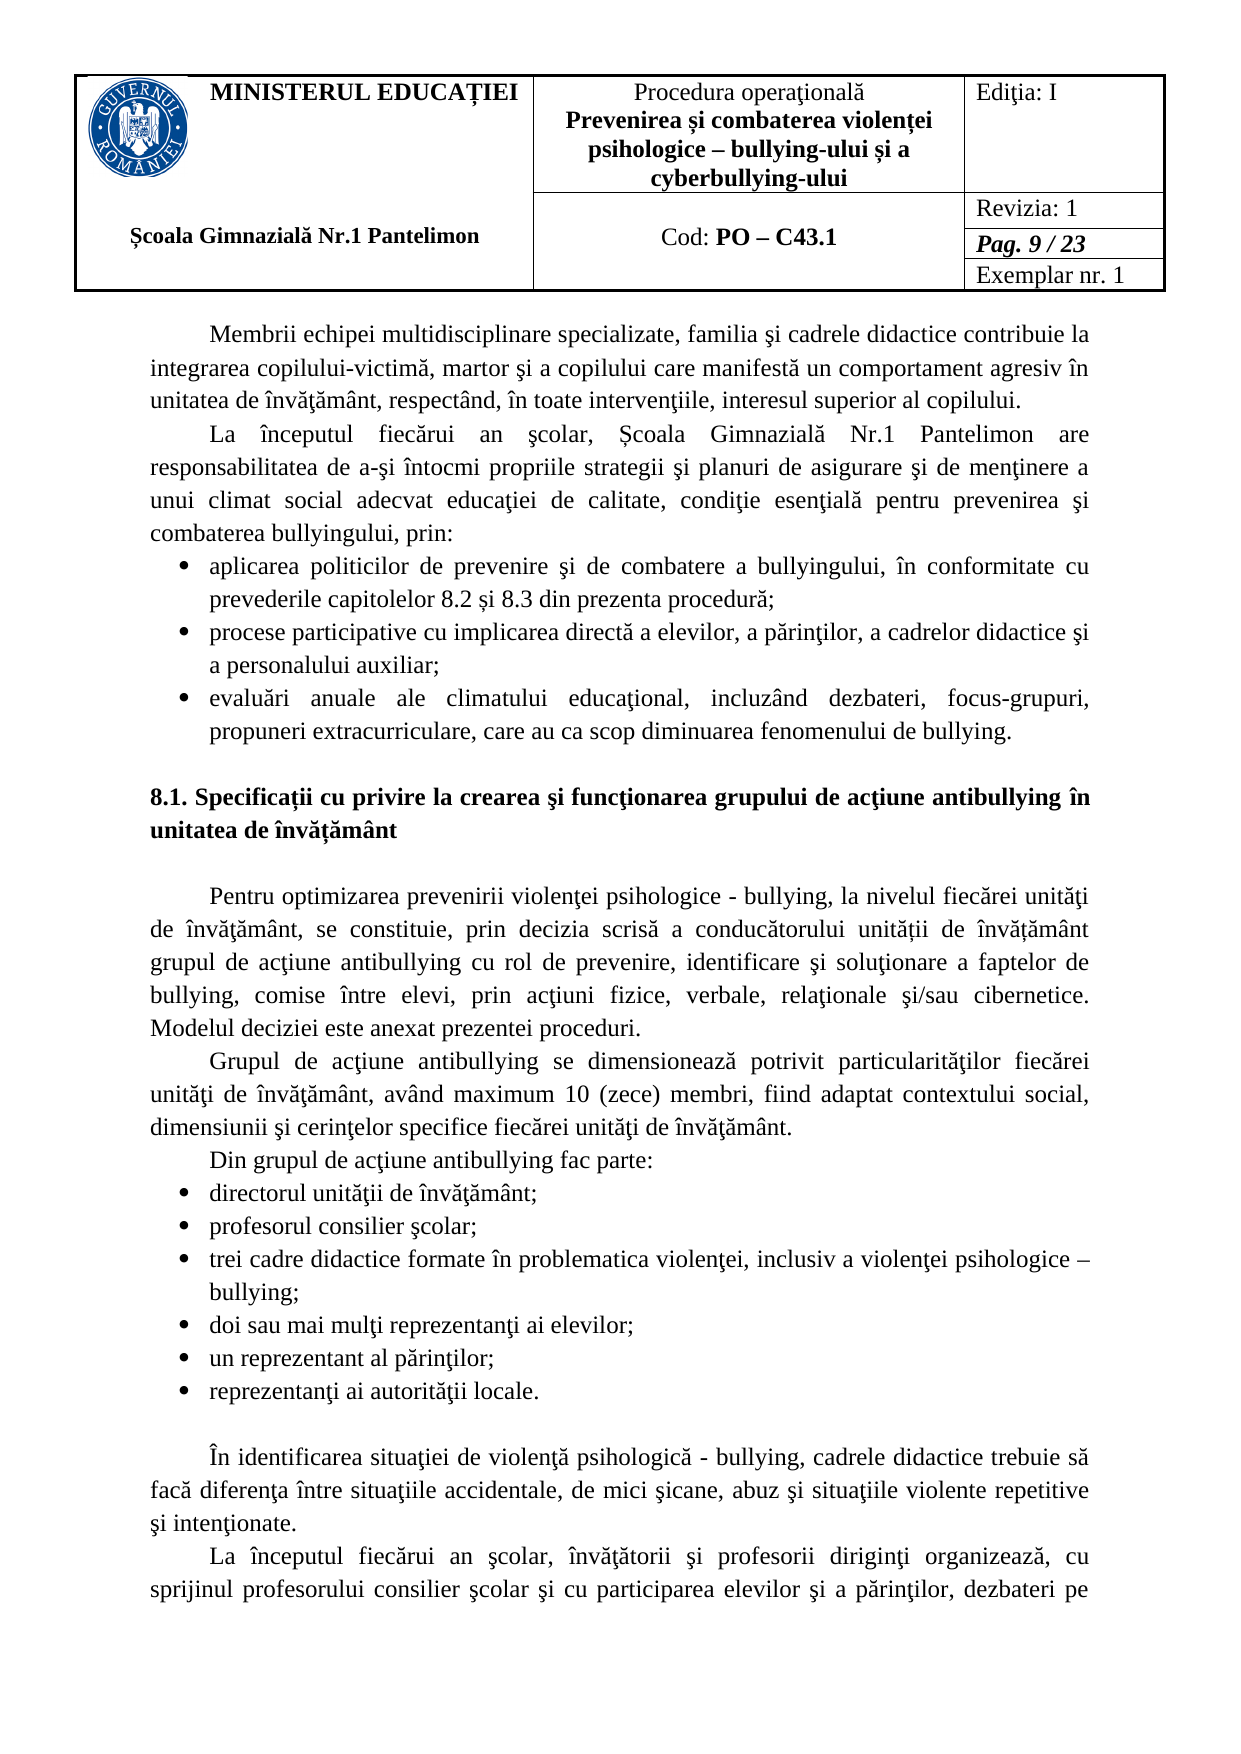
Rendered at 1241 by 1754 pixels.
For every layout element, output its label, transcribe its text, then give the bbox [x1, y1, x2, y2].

picture [87, 76, 188, 177]
text Membrii echipei multidisciplinare specializate, familia şi cadrele didactice contribuie la integrarea copilului-victimă, martor şi a copilului care manifestă un comportament agresiv în unitatea de învăţământ, respectând, în toate intervenţiile, interesul superior al copilului. [150, 319, 1090, 414]
list aplicarea politicilor de prevenire şi de combatere a bullyingului, în conformitate cu prevederile capitolelor 8.2 și 8.3 din prezenta procedură; [179, 551, 1090, 612]
text 8.1. Specificații cu privire la crearea şi funcţionarea grupului de acţiune antibullying în unitatea de învățământ [150, 782, 1090, 844]
list directorul unităţii de învăţământ; [179, 1178, 1090, 1207]
text Grupul de acţiune antibullying se dimensionează potrivit particularităţilor fiecărei unităţi de învăţământ, având maximum 10 (zece) membri, fiind adaptat contextului social, dimensiunii şi cerinţelor specifice fiecărei unităţi de învăţământ. [150, 1046, 1090, 1141]
list profesorul consilier şcolar; [179, 1211, 1090, 1240]
text În identificarea situaţiei de violenţă psihologică - bullying, cadrele didactice trebuie să facă diferenţa între situaţiile accidentale, de mici şicane, abuz şi situaţiile violente repetitive şi intenţionate. [150, 1442, 1090, 1537]
list trei cadre didactice formate în problematica violenţei, inclusiv a violenţei psihologice – bullying; [179, 1244, 1090, 1306]
list reprezentanţi ai autorităţii locale. [179, 1376, 1090, 1405]
text La începutul fiecărui an şcolar, Școala Gimnazială Nr.1 Pantelimon are responsabilitatea de a-şi întocmi propriile strategii şi planuri de asigurare şi de menţinere a unui climat social adecvat educaţiei de calitate, condiţie esenţială pentru prevenirea şi combaterea bullyingului, prin: [150, 419, 1090, 546]
list doi sau mai mulţi reprezentanţi ai elevilor; [179, 1310, 1090, 1339]
text Pentru optimizarea prevenirii violenţei psihologice - bullying, la nivelul fiecărei unităţi de învăţământ, se constituie, prin decizia scrisă a conducătorului unității de învățământ grupul de acţiune antibullying cu rol de prevenire, identificare şi soluţionare a faptelor de bullying, comise între elevi, prin acţiuni fizice, verbale, relaţionale şi/sau cibernetice. Modelul deciziei este anexat prezentei proceduri. [150, 881, 1090, 1042]
list un reprezentant al părinţilor; [179, 1343, 1090, 1372]
list evaluări anuale ale climatului educaţional, incluzând dezbateri, focus-grupuri, propuneri extracurriculare, care au ca scop diminuarea fenomenului de bullying. [179, 683, 1090, 744]
text Din grupul de acţiune antibullying fac parte: [150, 1145, 1090, 1174]
list procese participative cu implicarea directă a elevilor, a părinţilor, a cadrelor didactice şi a personalului auxiliar; [179, 617, 1090, 678]
